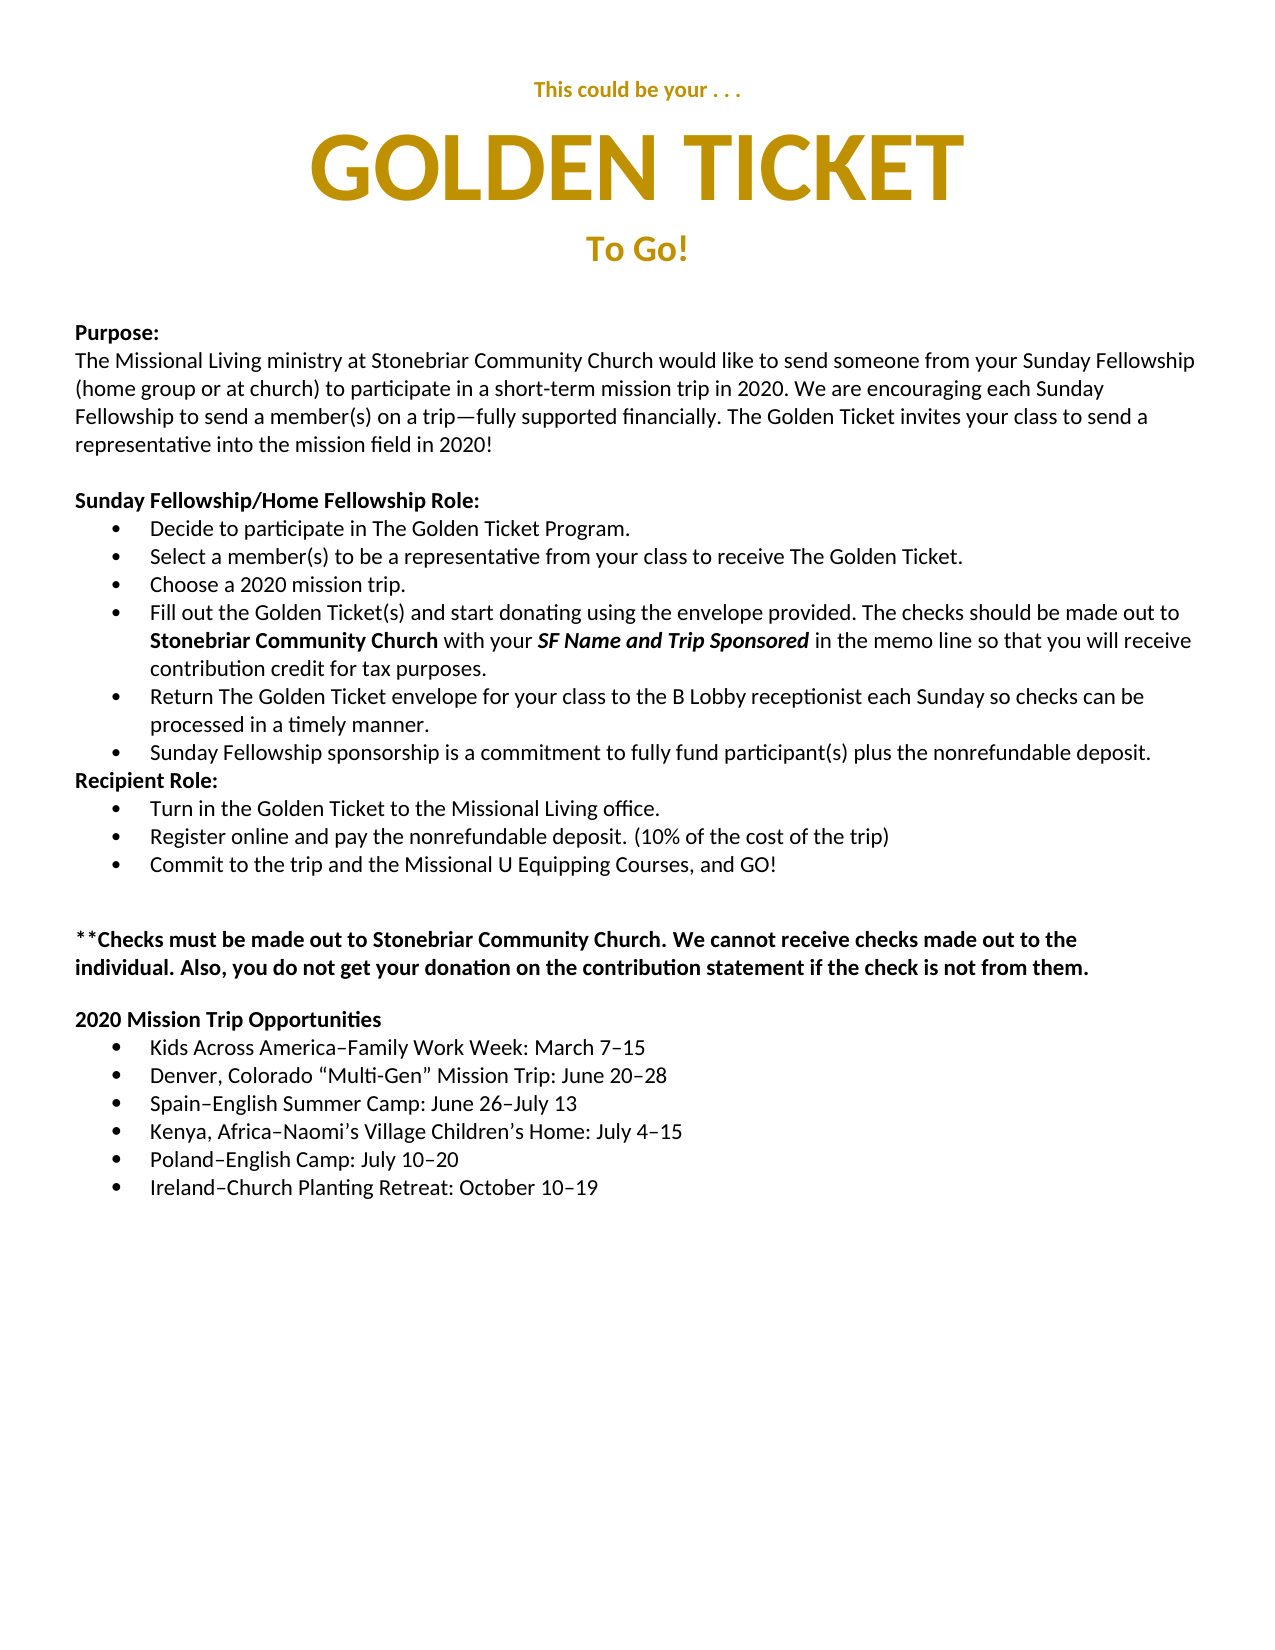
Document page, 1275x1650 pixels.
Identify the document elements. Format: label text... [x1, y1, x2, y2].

list Kenya, Africa–Naomi’s Village Children’s Home: July 4–15 [112, 1117, 1200, 1145]
text Recipient Role: [75, 766, 1200, 794]
list Ireland–Church Planting Retreat: October 10–19 [112, 1173, 1200, 1201]
list Sunday Fellowship sponsorship is a commitment to fully fund participant(s) plus the nonrefundable deposit. [112, 738, 1200, 766]
list Fill out the Golden Ticket(s) and start donating using the envelope provided. The checks should be made out to Stonebriar Community Church with your SF Name and Trip Sponsored in the memo line so that you will receive contribution credit for tax purposes. [112, 598, 1200, 682]
list Register online and pay the nonrefundable deposit. (10% of the cost of the trip) [112, 822, 1200, 850]
text Purpose: [75, 318, 1200, 346]
list Poland–English Camp: July 10–20 [112, 1145, 1200, 1173]
list Decide to participate in The Golden Ticket Program. [112, 514, 1200, 542]
text 2020 Mission Trip Opportunities [75, 1005, 1200, 1033]
list Commit to the trip and the Missional U Equipping Courses, and GO! [112, 850, 1200, 878]
list Kids Across America–Family Work Week: March 7–15 [112, 1033, 1200, 1061]
text **Checks must be made out to Stonebriar Community Church. We cannot receive checks made out to the individual. Also, you do not get your donation on the contribution statement if the check is not from them. [75, 925, 1200, 981]
text The Missional Living ministry at Stonebriar Community Church would like to send someone from your Sunday Fellowship (home group or at church) to participate in a short-term mission trip in 2020. We are encouraging each Sunday Fellowship to send a member(s) on a trip—fully supported financially. The Golden Ticket invites your class to send a representative into the mission field in 2020! [75, 346, 1200, 458]
list Choose a 2020 mission trip. [112, 570, 1200, 598]
text Sunday Fellowship/Home Fellowship Role: [75, 486, 1200, 514]
list Spain–English Summer Camp: June 26–July 13 [112, 1089, 1200, 1117]
list Return The Golden Ticket envelope for your class to the B Lobby receptionist each Sunday so checks can be processed in a timely manner. [112, 682, 1200, 738]
text To Go! [75, 225, 1200, 271]
list Denver, Colorado “Multi-Gen” Mission Trip: June 20–28 [112, 1061, 1200, 1089]
text This could be your . . . [75, 75, 1200, 103]
list Select a member(s) to be a representative from your class to receive The Golden Ticket. [112, 542, 1200, 570]
text GOLDEN TICKET [75, 103, 1200, 225]
list Turn in the Golden Ticket to the Missional Living office. [112, 794, 1200, 822]
